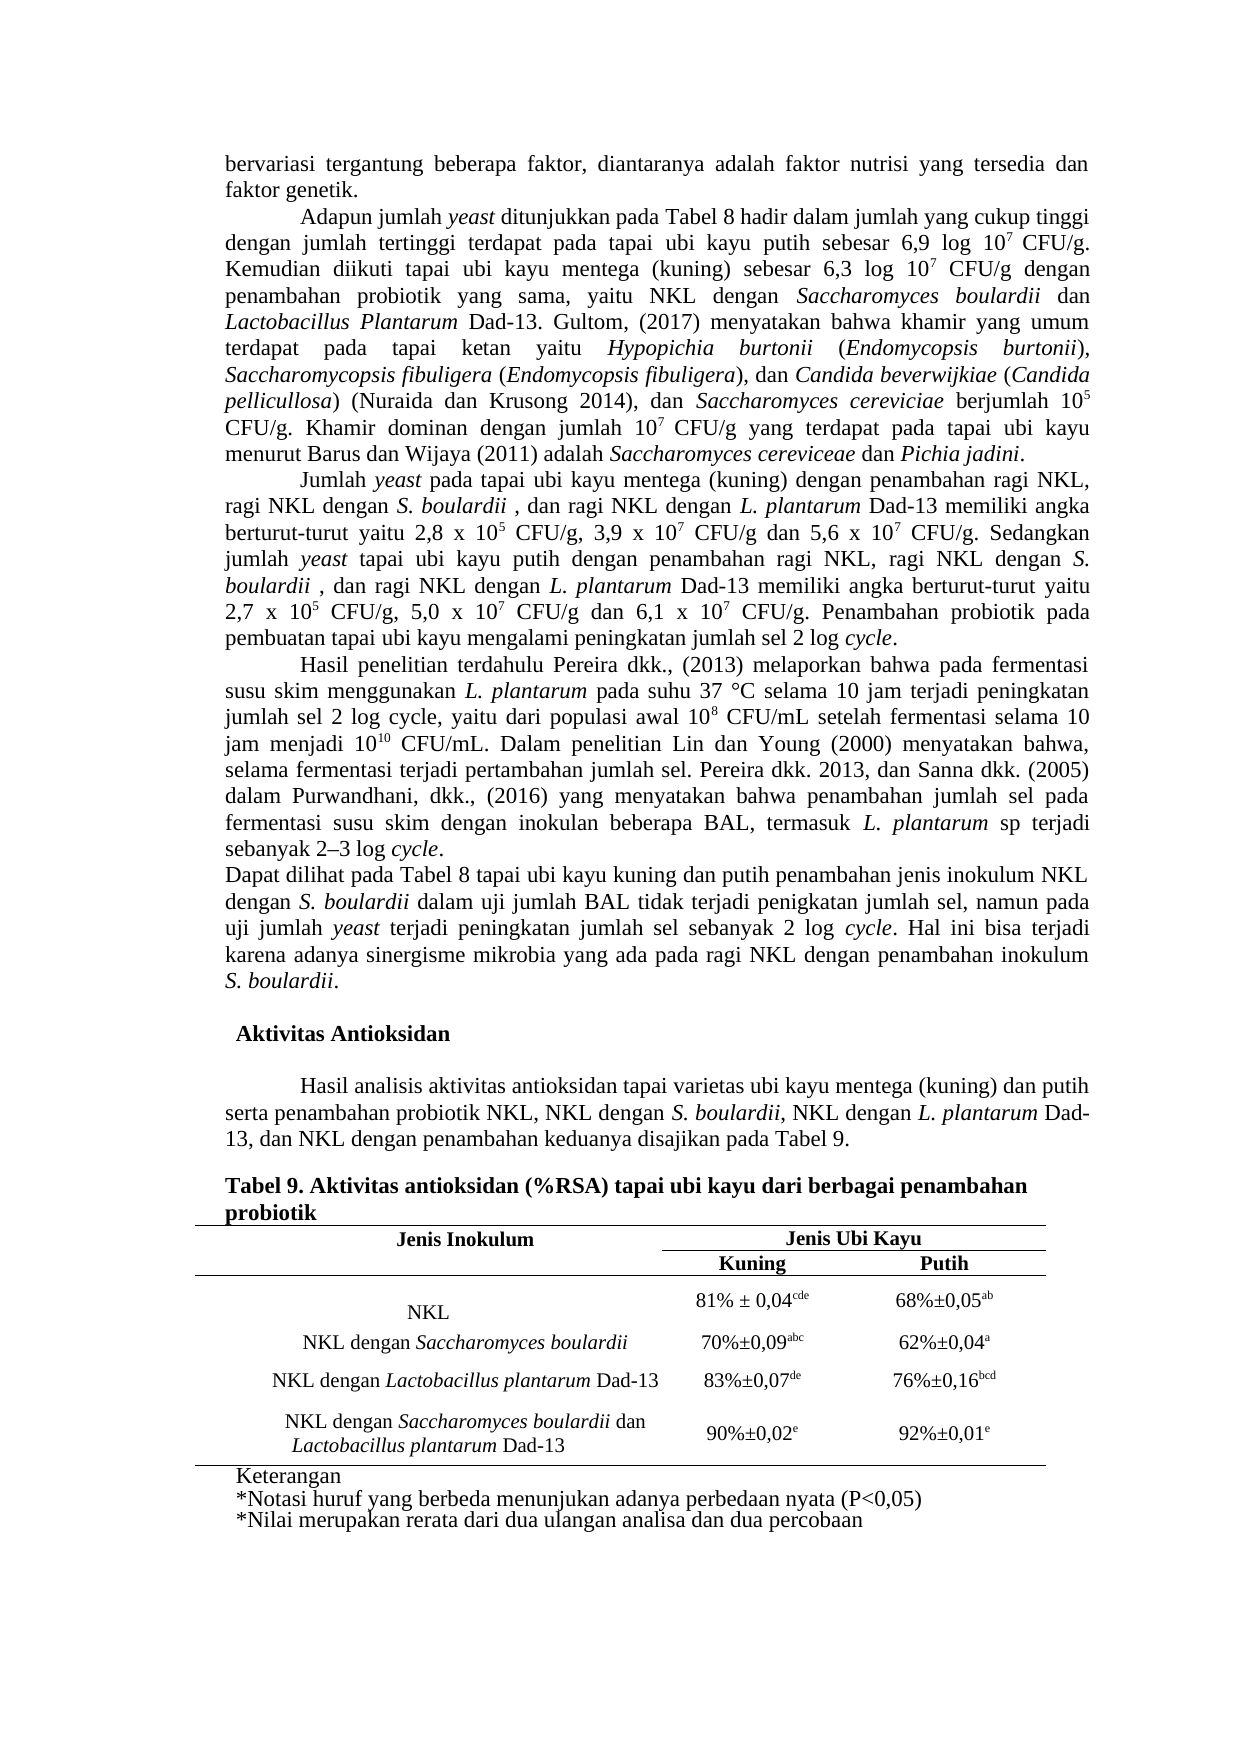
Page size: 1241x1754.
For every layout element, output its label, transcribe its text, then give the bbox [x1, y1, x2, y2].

table_cell NKL dengan Lactobacillus plantarum Dad-13 [195, 1360, 662, 1401]
text Jumlah yeast pada tapai ubi kayu mentega (kuning) dengan penambahan ragi NKL, ragi NKL dengan S. boulardii , dan ragi NKL dengan L. plantarum Dad-13 memiliki angka berturut-turut yaitu 2,8 x 105 CFU/g, 3,9 x 107 CFU/g dan 5,6 x 107 CFU/g. Sedangkan jumlah yeast tapai ubi kayu putih dengan penambahan ragi NKL, ragi NKL dengan S. boulardii , dan ragi NKL dengan L. plantarum Dad-13 memiliki angka berturut-turut yaitu 2,7 x 105 CFU/g, 5,0 x 107 CFU/g dan 6,1 x 107 CFU/g. Penambahan probiotik pada pembuatan tapai ubi kayu mengalami peningkatan jumlah sel 2 log cycle. [225, 466, 1090, 651]
table_cell 83%±0,07de [662, 1360, 843, 1401]
text Keterangan [236, 1466, 1090, 1488]
table_cell 62%±0,04a [843, 1324, 1046, 1360]
text Aktivitas Antioksidan [236, 1020, 1090, 1046]
table_cell 76%±0,16bcd [843, 1360, 1046, 1401]
table_cell NKL dengan Saccharomyces boulardii [195, 1324, 662, 1360]
table_cell NKL [195, 1276, 662, 1324]
table_cell 90%±0,02e [662, 1401, 843, 1465]
table_cell 68%±0,05ab [843, 1276, 1046, 1324]
text *Notasi huruf yang berbeda menunjukan adanya perbedaan nyata (P<0,05) [236, 1488, 1090, 1510]
table_cell Putih [843, 1251, 1046, 1275]
text *Nilai merupakan rerata dari dua ulangan analisa dan dua percobaan [236, 1510, 1090, 1532]
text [225, 150, 1090, 203]
table_cell Kuning [662, 1251, 843, 1275]
table_header Jenis Ubi Kayu [662, 1226, 1046, 1250]
text Adapun jumlah yeast ditunjukkan pada Tabel 8 hadir dalam jumlah yang cukup tinggi dengan jumlah tertinggi terdapat pada tapai ubi kayu putih sebesar 6,9 log 107 CFU/g. Kemudian diikuti tapai ubi kayu mentega (kuning) sebesar 6,3 log 107 CFU/g dengan penambahan probiotik yang sama, yaitu NKL dengan Saccharomyces boulardii dan Lactobacillus Plantarum Dad-13. Gultom, (2017) menyatakan bahwa khamir yang umum terdapat pada tapai ketan yaitu Hypopichia burtonii (Endomycopsis burtonii), Saccharomycopsis fibuligera (Endomycopsis fibuligera), dan Candida beverwijkiae (Candida pellicullosa) (Nuraida dan Krusong 2014), dan Saccharomyces cereviciae berjumlah 105 CFU/g. Khamir dominan dengan jumlah 107 CFU/g yang terdapat pada tapai ubi kayu menurut Barus dan Wijaya (2011) adalah Saccharomyces cereviceae dan Pichia jadini. [225, 203, 1090, 466]
table_cell 92%±0,01e [843, 1401, 1046, 1465]
text Dapat dilihat pada Tabel 8 tapai ubi kayu kuning dan putih penambahan jenis inokulum NKL dengan S. boulardii dalam uji jumlah BAL tidak terjadi penigkatan jumlah sel, namun pada uji jumlah yeast terjadi peningkatan jumlah sel sebanyak 2 log cycle. Hal ini bisa terjadi karena adanya sinergisme mikrobia yang ada pada ragi NKL dengan penambahan inokulum S. boulardii. [225, 862, 1090, 993]
text Hasil penelitian terdahulu Pereira dkk., (2013) melaporkan bahwa pada fermentasi susu skim menggunakan L. plantarum pada suhu 37 °C selama 10 jam terjadi peningkatan jumlah sel 2 log cycle, yaitu dari populasi awal 108 CFU/mL setelah fermentasi selama 10 jam menjadi 1010 CFU/mL. Dalam penelitian Lin dan Young (2000) menyatakan bahwa, selama fermentasi terjadi pertambahan jumlah sel. Pereira dkk. 2013, dan Sanna dkk. (2005) dalam Purwandhani, dkk., (2016) yang menyatakan bahwa penambahan jumlah sel pada fermentasi susu skim dengan inokulan beberapa BAL, termasuk L. plantarum sp terjadi sebanyak 2–3 log cycle. [225, 651, 1090, 862]
table_cell NKL dengan Saccharomyces boulardii dan Lactobacillus plantarum Dad-13 [195, 1401, 662, 1465]
text Tabel 9. Aktivitas antioksidan (%RSA) tapai ubi kayu dari berbagai penambahan probiotik [225, 1172, 1090, 1225]
table_cell 70%±0,09abc [662, 1324, 843, 1360]
table_header Jenis Inokulum [195, 1226, 662, 1275]
text Hasil analisis aktivitas antioksidan tapai varietas ubi kayu mentega (kuning) dan putih serta penambahan probiotik NKL, NKL dengan S. boulardii, NKL dengan L. plantarum Dad-13, dan NKL dengan penambahan keduanya disajikan pada Tabel 9. [225, 1072, 1090, 1151]
table_cell 81% ± 0,04cde [662, 1276, 843, 1324]
